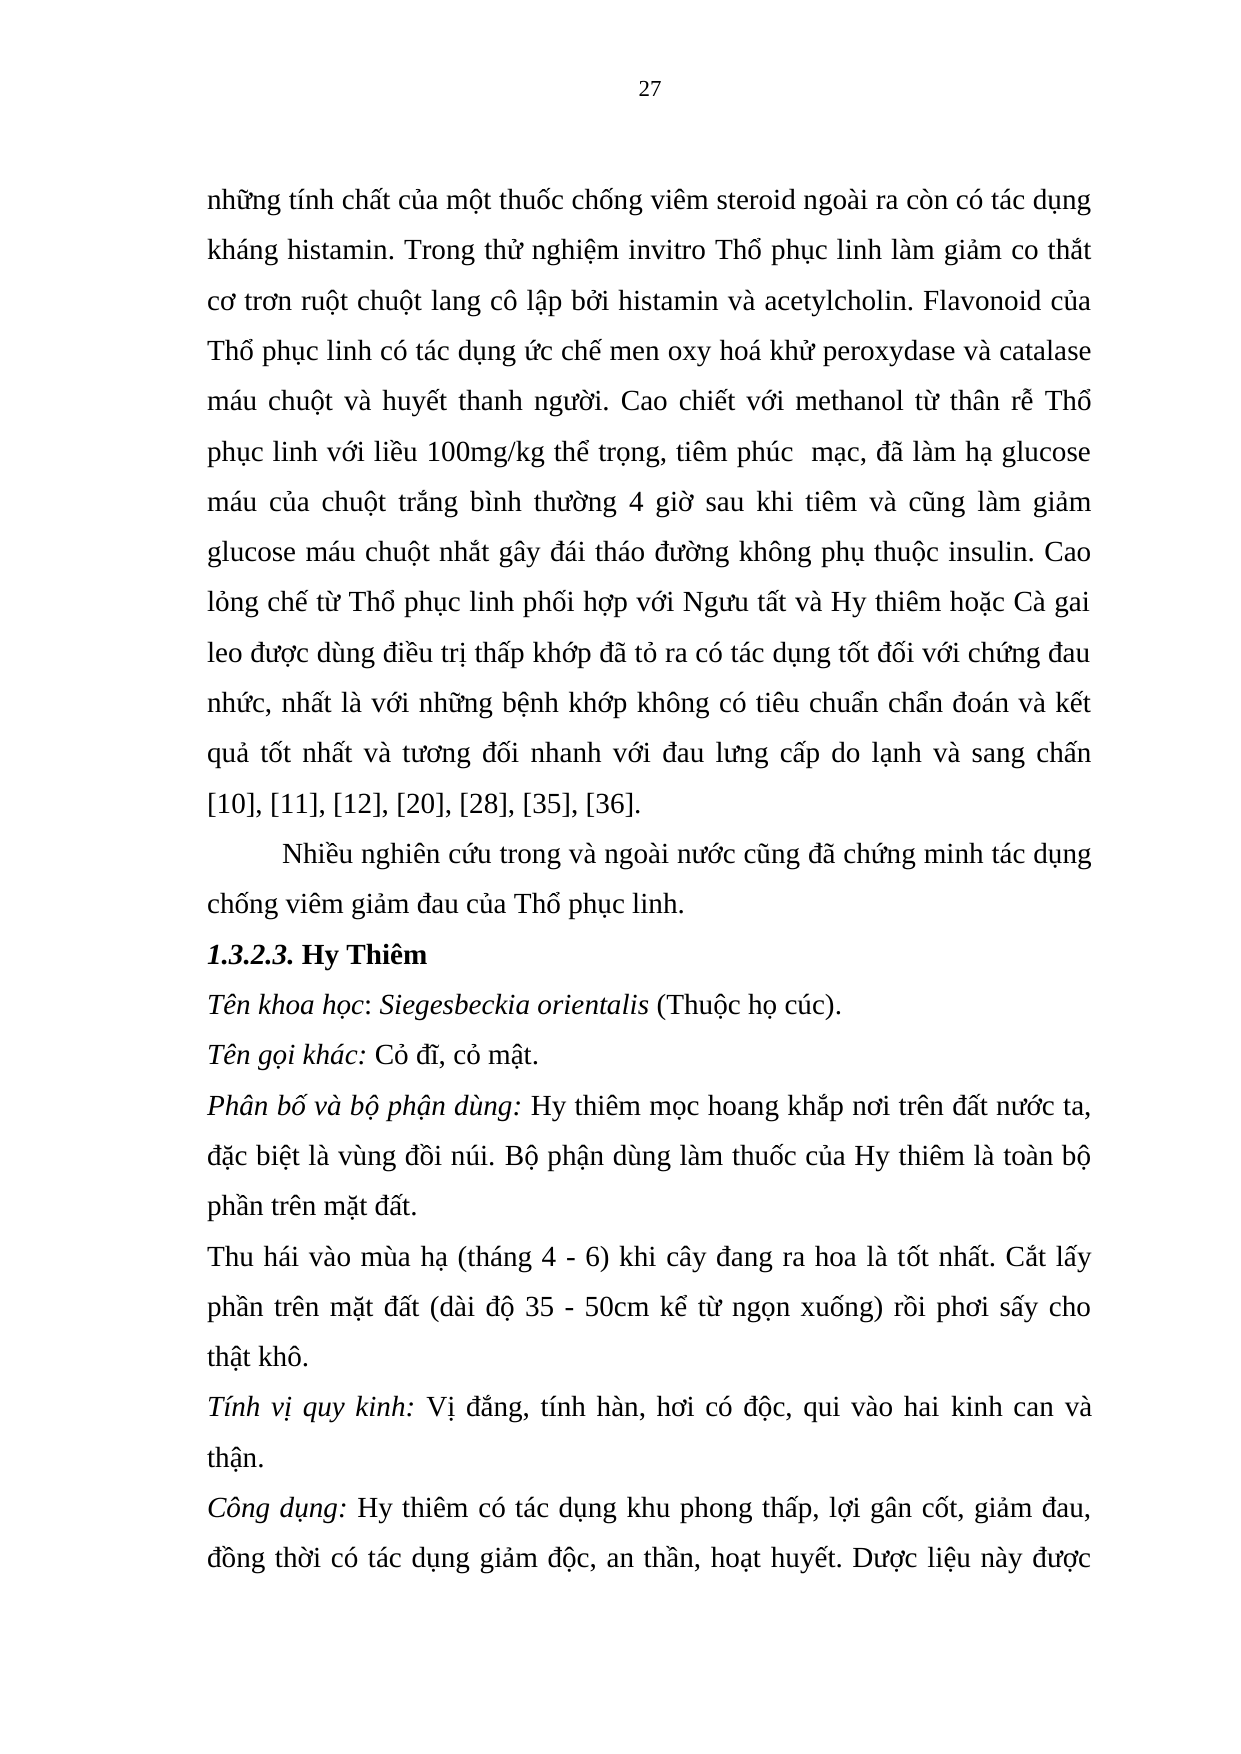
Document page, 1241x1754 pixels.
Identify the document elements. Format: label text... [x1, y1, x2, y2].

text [207, 182, 1092, 819]
text 1.3.2.3. Hy Thiêm [207, 937, 1092, 970]
text Tên khoa học: Siegesbeckia orientalis (Thuộc họ cúc). [207, 987, 1092, 1021]
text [207, 1490, 1092, 1574]
text Phân bố và bộ phận dùng: Hy thiêm mọc hoang khắp nơi trên đất nước ta, đặc biệt là vùng đồi núi. Bộ phận dùng làm thuốc của Hy thiêm là toàn bộ phần trên mặt đất. [207, 1088, 1092, 1222]
text Nhiều nghiên cứu trong và ngoài nước cũng đã chứng minh tác dụng chống viêm giảm đau của Thổ phục linh. [207, 836, 1092, 920]
text Tên gọi khác: Cỏ đĩ, cỏ mật. [207, 1037, 1092, 1071]
text Tính vị quy kinh: Vị đắng, tính hàn, hơi có độc, qui vào hai kinh can và thận. [207, 1389, 1092, 1473]
text Thu hái vào mùa hạ (tháng 4 - 6) khi cây đang ra hoa là tốt nhất. Cắt lấy phần trên mặt đất (dài độ 35 - 50cm kể từ ngọn xuống) rồi phơi sấy cho thật khô. [207, 1239, 1092, 1373]
